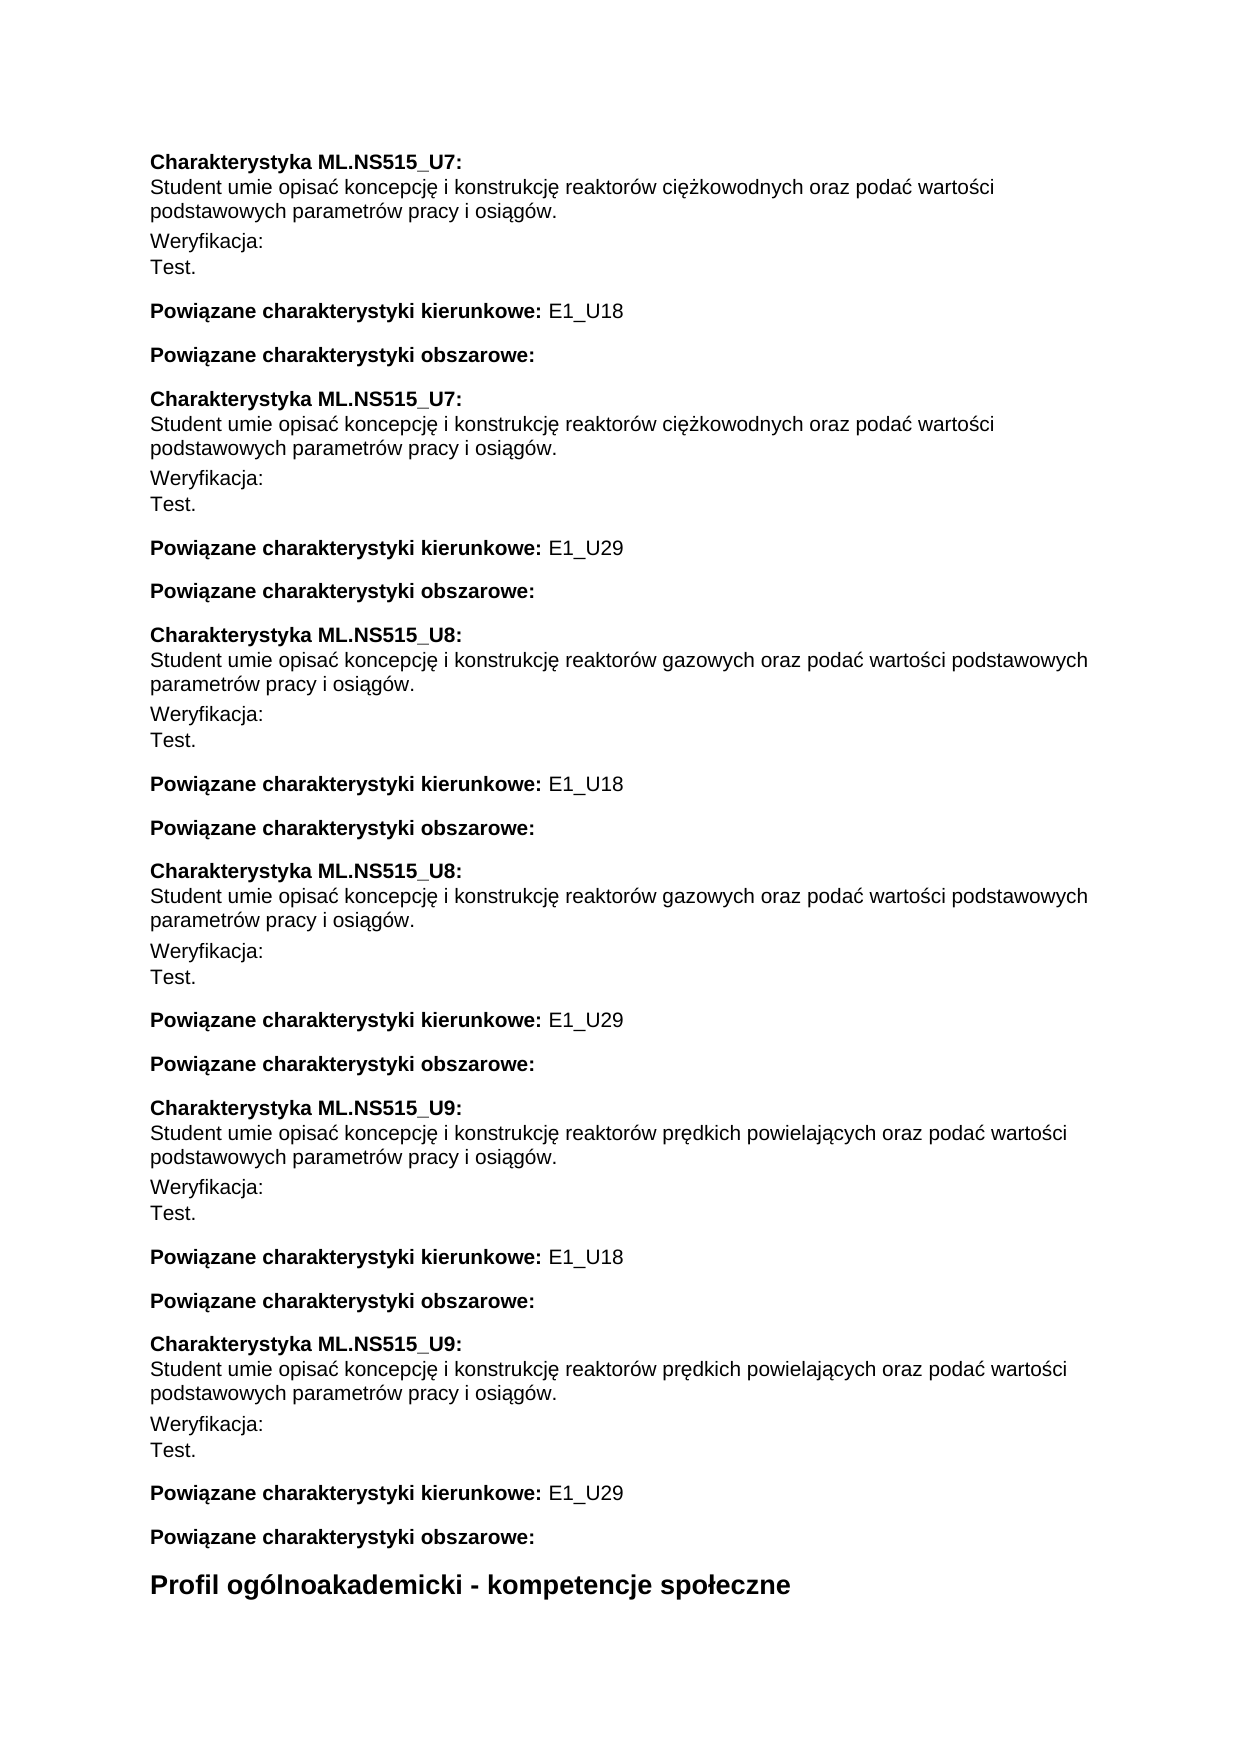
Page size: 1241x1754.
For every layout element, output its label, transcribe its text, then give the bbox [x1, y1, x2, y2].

text Powiązane charakterystyki kierunkowe: E1_U18 [150, 299, 1090, 323]
text Powiązane charakterystyki kierunkowe: E1_U29 [150, 1008, 1090, 1032]
text Student umie opisać koncepcję i konstrukcję reaktorów prędkich powielających oraz podać wartości podstawowych parametrów pracy i osiągów. [150, 1357, 1090, 1405]
text Weryfikacja: [150, 229, 1090, 253]
text Test. [150, 492, 1090, 516]
text Weryfikacja: [150, 702, 1090, 726]
text Powiązane charakterystyki obszarowe: [150, 1052, 1090, 1076]
text Student umie opisać koncepcję i konstrukcję reaktorów ciężkowodnych oraz podać wartości podstawowych parametrów pracy i osiągów. [150, 175, 1090, 223]
text Charakterystyka ML.NS515_U9: [150, 1332, 1090, 1356]
text Weryfikacja: [150, 1175, 1090, 1199]
text Weryfikacja: [150, 938, 1090, 962]
text Powiązane charakterystyki obszarowe: [150, 1525, 1090, 1549]
text Student umie opisać koncepcję i konstrukcję reaktorów gazowych oraz podać wartości podstawowych parametrów pracy i osiągów. [150, 648, 1090, 696]
text Charakterystyka ML.NS515_U7: [150, 150, 1090, 174]
text Powiązane charakterystyki obszarowe: [150, 816, 1090, 839]
text Test. [150, 964, 1090, 988]
text Charakterystyka ML.NS515_U8: [150, 859, 1090, 883]
text Powiązane charakterystyki kierunkowe: E1_U18 [150, 1245, 1090, 1269]
text Test. [150, 255, 1090, 279]
text Weryfikacja: [150, 466, 1090, 489]
text Weryfikacja: [150, 1411, 1090, 1435]
text Powiązane charakterystyki kierunkowe: E1_U29 [150, 1481, 1090, 1505]
subtitle Profil ogólnoakademicki - kompetencje społeczne [150, 1569, 1090, 1600]
text Powiązane charakterystyki obszarowe: [150, 343, 1090, 367]
text Powiązane charakterystyki obszarowe: [150, 1288, 1090, 1312]
text Charakterystyka ML.NS515_U8: [150, 623, 1090, 647]
text Test. [150, 1437, 1090, 1461]
text Powiązane charakterystyki kierunkowe: E1_U29 [150, 535, 1090, 559]
text Powiązane charakterystyki obszarowe: [150, 579, 1090, 603]
text Student umie opisać koncepcję i konstrukcję reaktorów prędkich powielających oraz podać wartości podstawowych parametrów pracy i osiągów. [150, 1121, 1090, 1169]
text Student umie opisać koncepcję i konstrukcję reaktorów ciężkowodnych oraz podać wartości podstawowych parametrów pracy i osiągów. [150, 411, 1090, 459]
text Charakterystyka ML.NS515_U7: [150, 386, 1090, 410]
text Powiązane charakterystyki kierunkowe: E1_U18 [150, 772, 1090, 796]
text Test. [150, 1201, 1090, 1225]
text Test. [150, 728, 1090, 752]
text Charakterystyka ML.NS515_U9: [150, 1096, 1090, 1120]
text Student umie opisać koncepcję i konstrukcję reaktorów gazowych oraz podać wartości podstawowych parametrów pracy i osiągów. [150, 884, 1090, 932]
